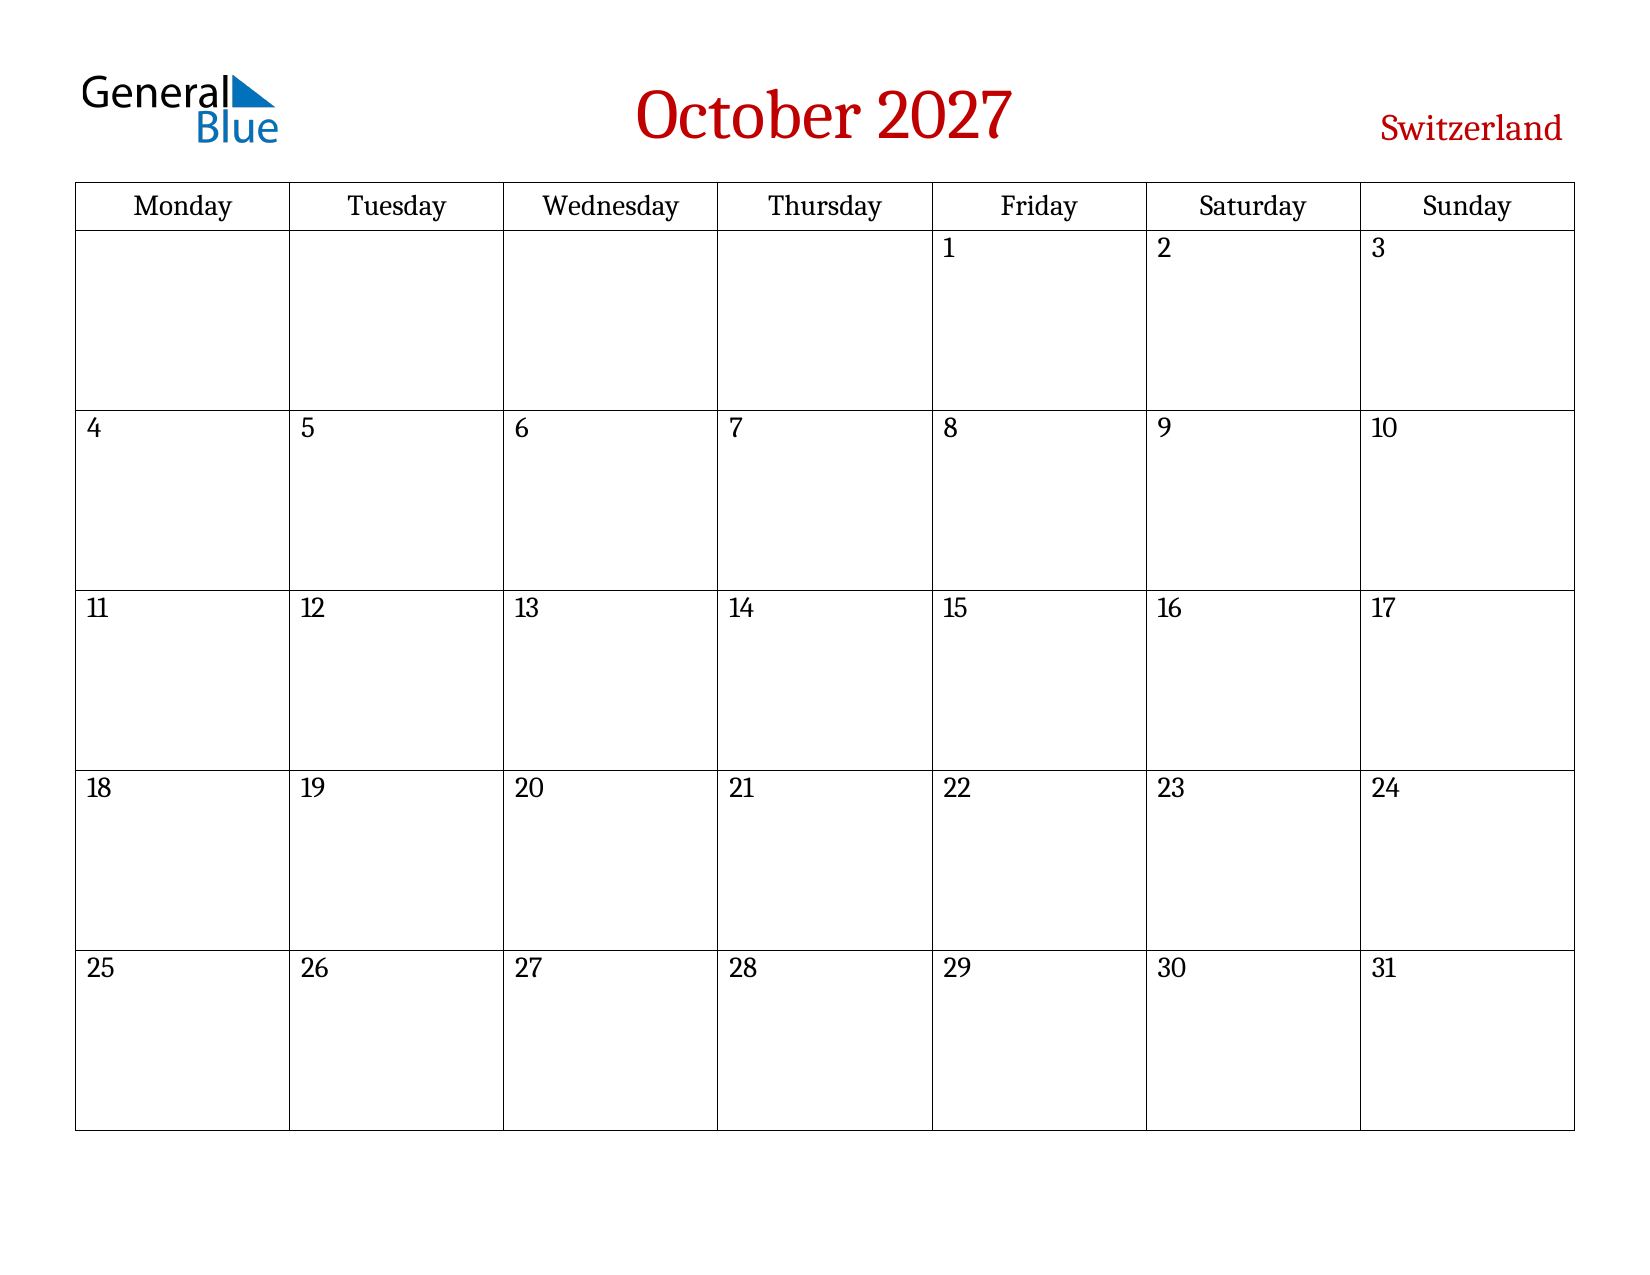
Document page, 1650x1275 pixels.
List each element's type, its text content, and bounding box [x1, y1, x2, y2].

table_cell [933, 805, 1146, 950]
table_cell [290, 805, 503, 950]
table_cell [718, 985, 932, 1130]
table_header Switzerland [1146, 75, 1574, 182]
table_cell 12 [290, 591, 503, 625]
table_cell [504, 231, 717, 264]
table_cell Sunday [1361, 183, 1574, 230]
table_cell 19 [290, 771, 503, 805]
table_header October 2027 [504, 75, 1146, 182]
table_cell Thursday [718, 183, 932, 230]
table_cell 10 [1361, 411, 1574, 444]
table_cell Tuesday [290, 183, 503, 230]
table_cell [1361, 265, 1574, 410]
table_cell 31 [1361, 951, 1574, 985]
table_cell [933, 985, 1146, 1130]
table_cell 17 [1361, 591, 1574, 625]
table_cell 4 [76, 411, 289, 444]
table_cell [290, 265, 503, 410]
table_cell 30 [1147, 951, 1360, 985]
table_cell 13 [504, 591, 717, 625]
table_cell 20 [504, 771, 717, 805]
table_cell [1147, 985, 1360, 1130]
table_cell [290, 445, 503, 590]
table_cell [1147, 625, 1360, 770]
table_cell 8 [933, 411, 1146, 444]
table_cell [76, 265, 289, 410]
table_cell Monday [76, 183, 289, 230]
table_cell [504, 625, 717, 770]
table_cell [290, 231, 503, 264]
table_cell 9 [1147, 411, 1360, 444]
table_cell 15 [933, 591, 1146, 625]
table_cell 29 [933, 951, 1146, 985]
table_cell Saturday [1147, 183, 1360, 230]
table_cell 25 [76, 951, 289, 985]
table_cell [76, 985, 289, 1130]
picture [82, 75, 278, 143]
table_cell [1147, 265, 1360, 410]
table_cell [290, 985, 503, 1130]
table_cell [718, 265, 932, 410]
table_cell [504, 445, 717, 590]
table_cell Friday [933, 183, 1146, 230]
table_cell [504, 265, 717, 410]
table_cell [1147, 805, 1360, 950]
table_cell 11 [76, 591, 289, 625]
table_cell [1361, 625, 1574, 770]
table_cell [718, 625, 932, 770]
table_cell [1147, 445, 1360, 590]
table_cell 1 [933, 231, 1146, 264]
table_cell 26 [290, 951, 503, 985]
table_cell 22 [933, 771, 1146, 805]
table_cell 3 [1361, 231, 1574, 264]
table_cell Wednesday [504, 183, 717, 230]
table_cell 16 [1147, 591, 1360, 625]
table_cell 5 [290, 411, 503, 444]
table_cell 21 [718, 771, 932, 805]
table_cell [1361, 805, 1574, 950]
table_cell [718, 805, 932, 950]
table_cell [718, 445, 932, 590]
table_cell [290, 625, 503, 770]
table_cell 7 [718, 411, 932, 444]
table_cell [1361, 985, 1574, 1130]
table_cell 14 [718, 591, 932, 625]
table_cell 27 [504, 951, 717, 985]
table_cell [76, 445, 289, 590]
table_cell 2 [1147, 231, 1360, 264]
table_cell [718, 231, 932, 264]
table_header [76, 75, 503, 182]
table_cell 24 [1361, 771, 1574, 805]
table_cell [933, 445, 1146, 590]
table_cell [933, 625, 1146, 770]
table_cell 18 [76, 771, 289, 805]
table_cell 28 [718, 951, 932, 985]
table_cell [504, 805, 717, 950]
table_cell [1361, 445, 1574, 590]
table_cell [76, 231, 289, 264]
table_cell [504, 985, 717, 1130]
table_cell [76, 805, 289, 950]
table_cell 6 [504, 411, 717, 444]
table_cell 23 [1147, 771, 1360, 805]
table_cell [76, 625, 289, 770]
table_cell [933, 265, 1146, 410]
